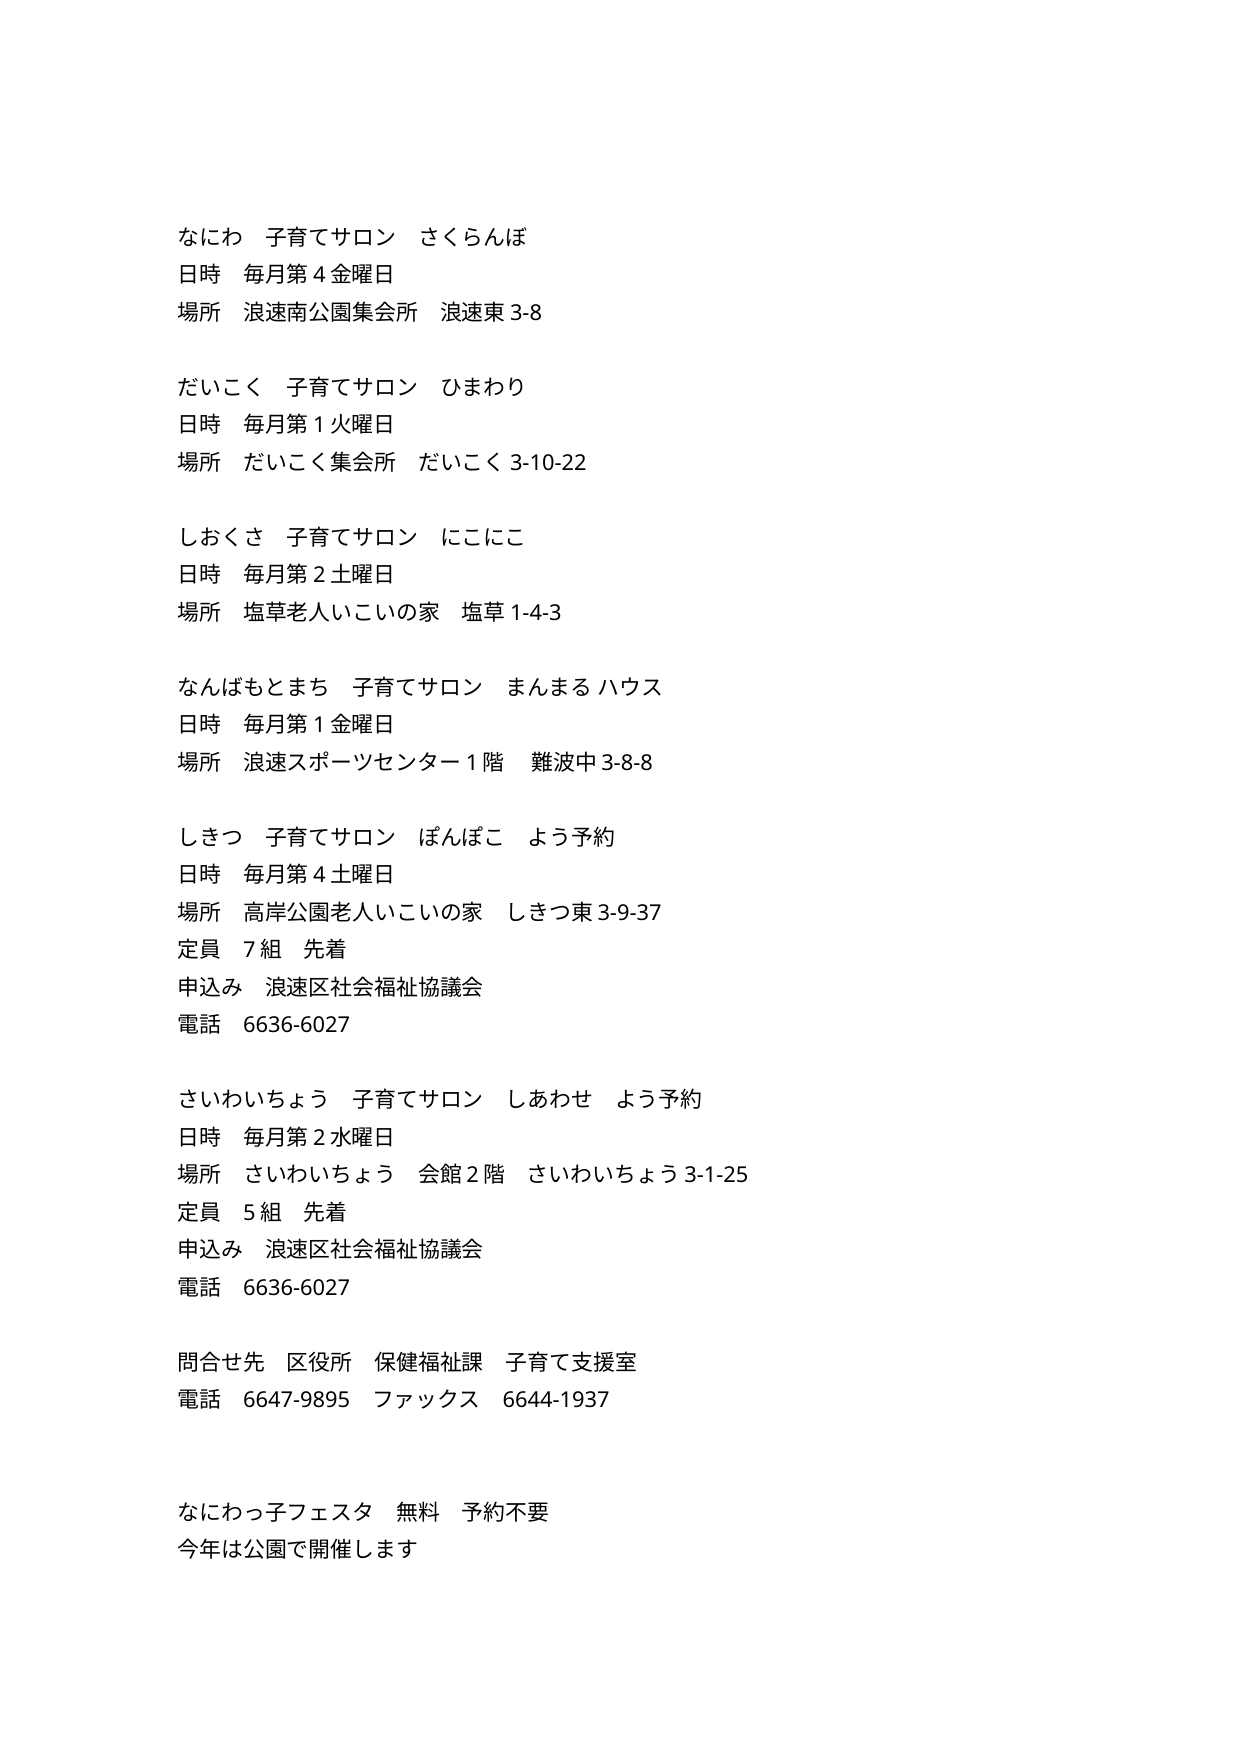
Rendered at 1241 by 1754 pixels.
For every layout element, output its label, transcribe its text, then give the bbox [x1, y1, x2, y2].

text 場所 浪速スポーツセンター1階 難波中3-8-8 [177, 742, 1063, 779]
text 日時 毎月第4金曜日 [177, 254, 1063, 292]
text 日時 毎月第1金曜日 [177, 704, 1063, 742]
text 申込み 浪速区社会福祉協議会 [177, 967, 1063, 1004]
text 日時 毎月第2水曜日 [177, 1117, 1063, 1154]
text しおくさ 子育てサロン にこにこ [177, 517, 1063, 554]
text 場所 塩草老人いこいの家 塩草1-4-3 [177, 592, 1063, 629]
text だいこく 子育てサロン ひまわり [177, 367, 1063, 404]
text 電話 6647-9895 ファックス 6644-1937 [177, 1379, 1063, 1417]
text 日時 毎月第1火曜日 [177, 404, 1063, 442]
text 定員 5組 先着 [177, 1192, 1063, 1229]
text 場所 さいわいちょう 会館2階 さいわいちょう3-1-25 [177, 1154, 1063, 1192]
text さいわいちょう 子育てサロン しあわせ よう予約 [177, 1079, 1063, 1117]
text 日時 毎月第2土曜日 [177, 554, 1063, 592]
text 日時 毎月第4土曜日 [177, 854, 1063, 892]
text 場所 高岸公園老人いこいの家 しきつ東3-9-37 [177, 892, 1063, 929]
text しきつ 子育てサロン ぽんぽこ よう予約 [177, 817, 1063, 854]
text 電話 6636-6027 [177, 1267, 1063, 1304]
text 今年は公園で開催します [177, 1529, 1063, 1567]
text なにわ 子育てサロン さくらんぼ [177, 217, 1063, 254]
text 場所 だいこく集会所 だいこく3-10-22 [177, 442, 1063, 479]
text 定員 7組 先着 [177, 929, 1063, 967]
text 場所 浪速南公園集会所 浪速東3-8 [177, 292, 1063, 329]
text 申込み 浪速区社会福祉協議会 [177, 1229, 1063, 1267]
text 問合せ先 区役所 保健福祉課 子育て支援室 [177, 1342, 1063, 1379]
text なんばもとまち 子育てサロン まんまる ハウス [177, 667, 1063, 704]
text 電話 6636-6027 [177, 1004, 1063, 1042]
text なにわっ子フェスタ 無料 予約不要 [177, 1492, 1063, 1529]
